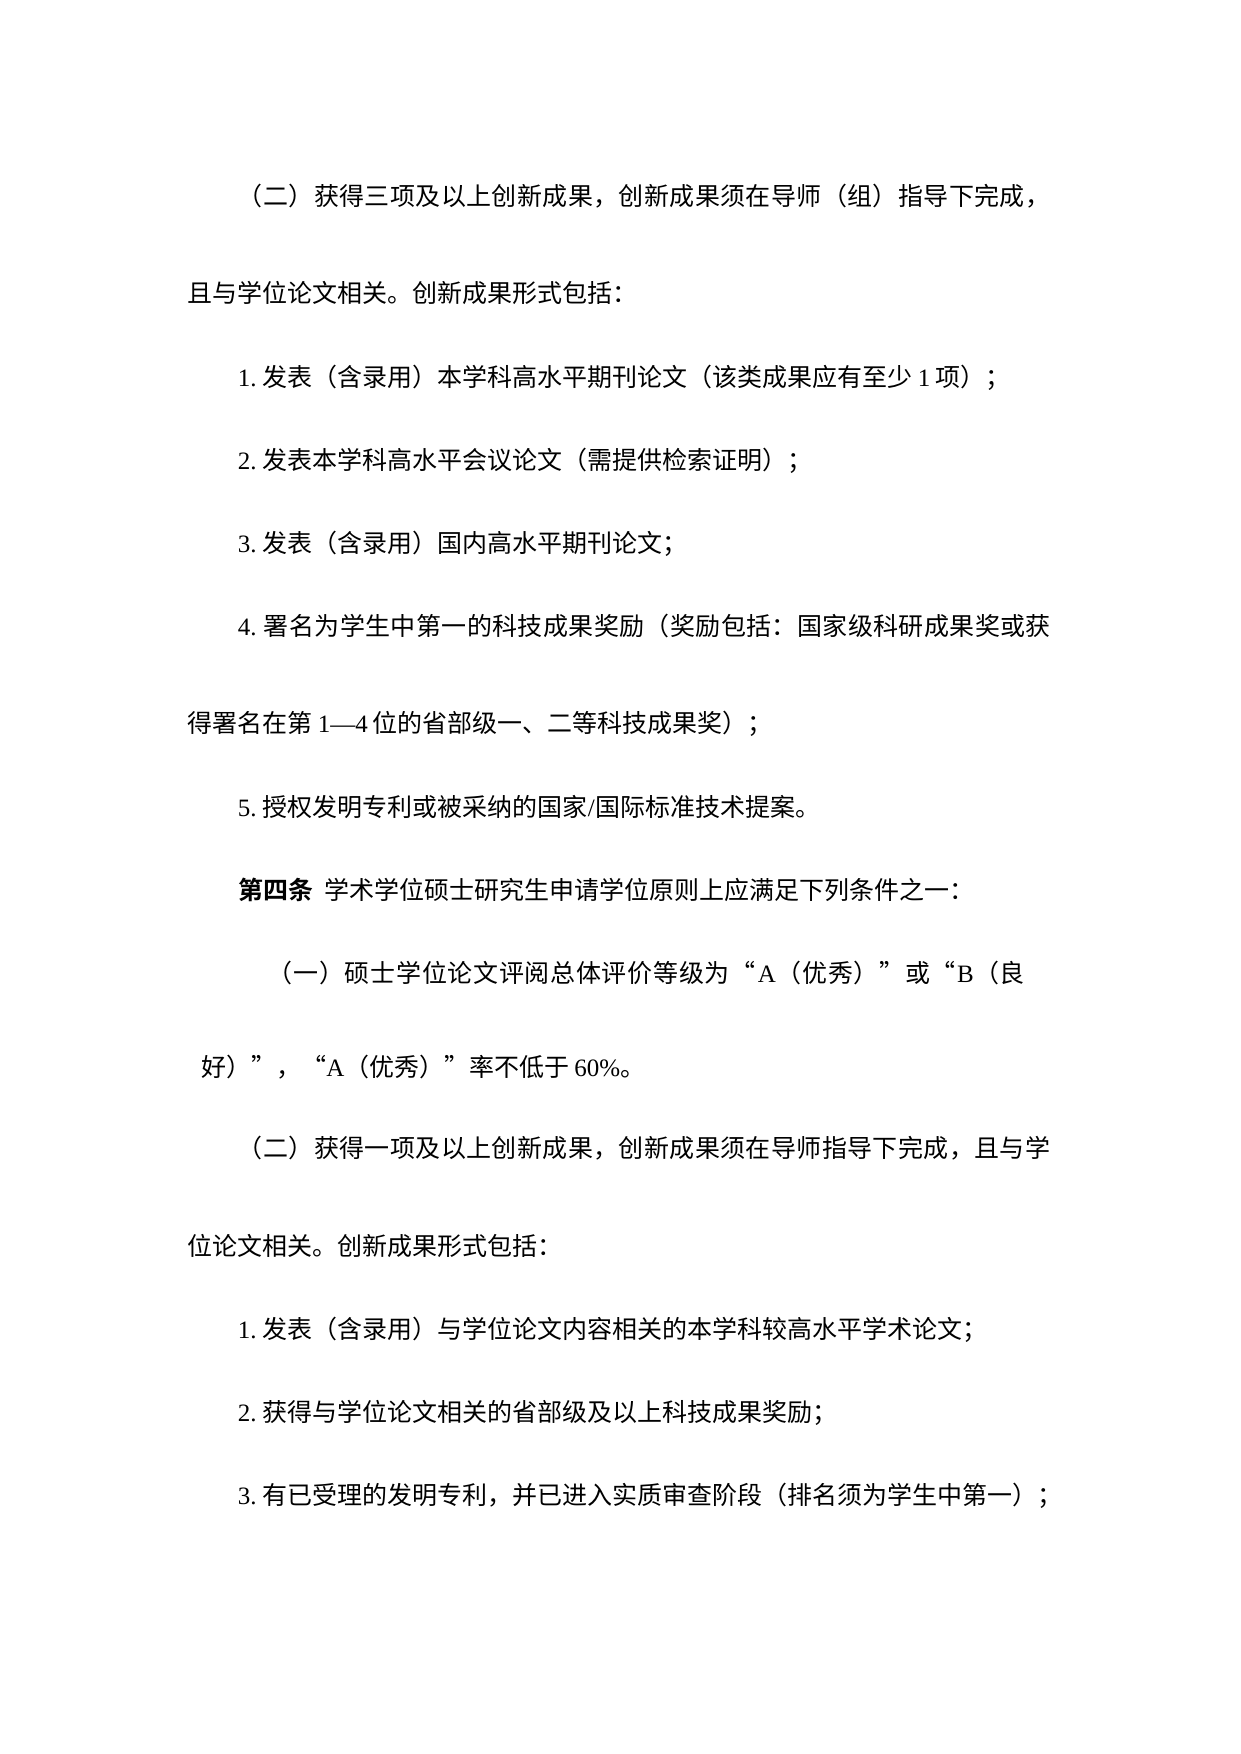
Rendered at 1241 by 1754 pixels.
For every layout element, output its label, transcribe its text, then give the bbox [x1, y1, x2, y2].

text 1. 发表（含录用）本学科高水平期刊论文（该类成果应有至少1项）； [188, 343, 1053, 408]
text （二）获得三项及以上创新成果，创新成果须在导师（组）指导下完成，且与学位论文相关。创新成果形式包括： [188, 162, 1053, 324]
text （一）硕士学位论文评阅总体评价等级为“A（优秀）”或“B（良好）”，“A（优秀）”率不低于60%。 [201, 939, 1025, 1098]
text 3. 发表（含录用）国内高水平期刊论文； [188, 509, 1053, 574]
text （二）获得一项及以上创新成果，创新成果须在导师指导下完成，且与学位论文相关。创新成果形式包括： [188, 1114, 1053, 1277]
text 4. 署名为学生中第一的科技成果奖励（奖励包括：国家级科研成果奖或获得署名在第1—4位的省部级一、二等科技成果奖）； [188, 592, 1053, 754]
text 2. 发表本学科高水平会议论文（需提供检索证明）； [188, 426, 1053, 491]
text 2. 获得与学位论文相关的省部级及以上科技成果奖励； [188, 1378, 1053, 1443]
text 5. 授权发明专利或被采纳的国家/国际标准技术提案。 [188, 773, 1053, 838]
text 3. 有已受理的发明专利，并已进入实质审查阶段（排名须为学生中第一）； [188, 1461, 1053, 1526]
text 1. 发表（含录用）与学位论文内容相关的本学科较高水平学术论文； [188, 1295, 1053, 1360]
text 第四条 学术学位硕士研究生申请学位原则上应满足下列条件之一： [188, 856, 1053, 921]
